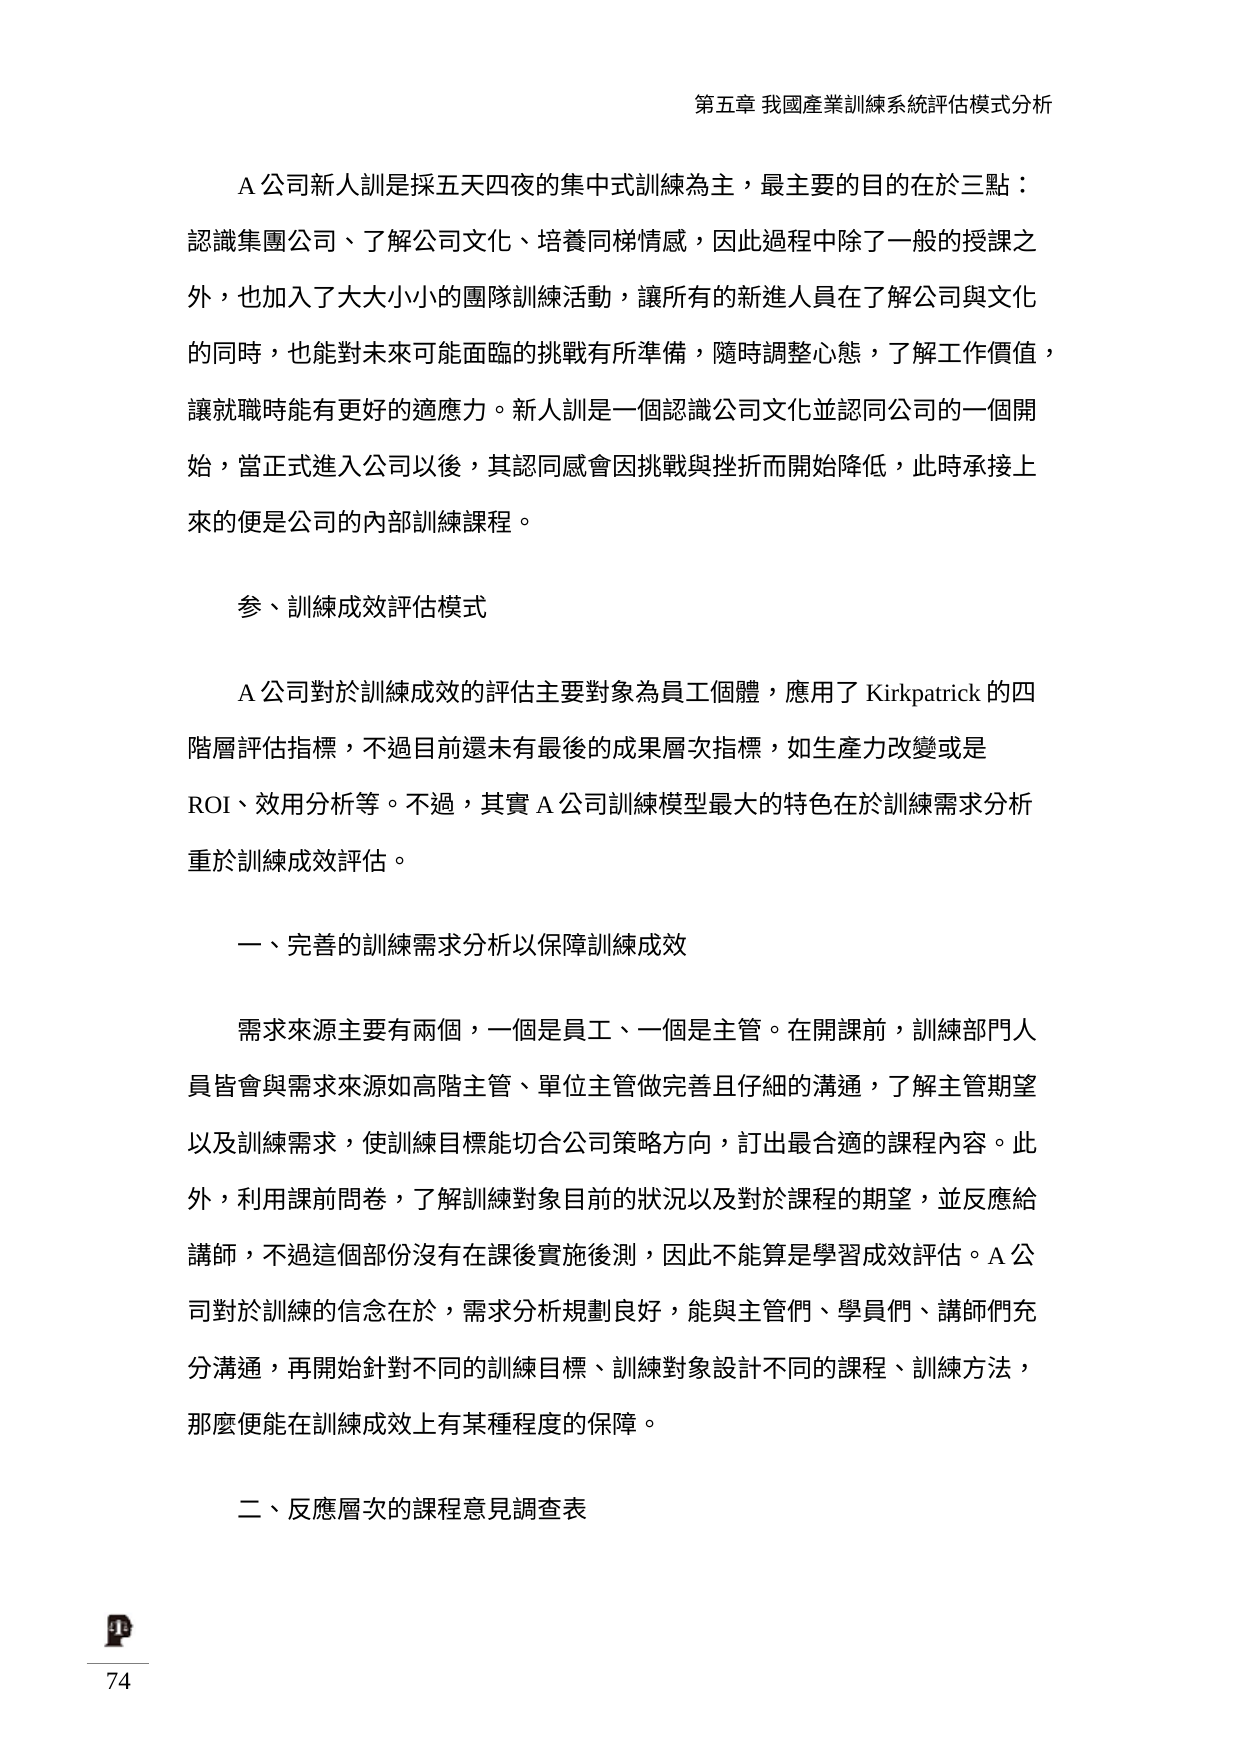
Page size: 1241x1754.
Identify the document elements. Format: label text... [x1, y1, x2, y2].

text 一、完善的訓練需求分析以保障訓練成效 [187, 925, 1053, 963]
picture [103, 1612, 137, 1652]
text 参、訓練成效評估模式 [187, 587, 1053, 624]
text 需求來源主要有兩個，一個是員工、一個是主管。在開課前，訓練部門人員皆會與需求來源如高階主管、單位主管做完善且仔細的溝通，了解主管期望以及訓練需求，使訓練目標能切合公司策略方向，訂出最合適的課程內容。此外，利用課前問卷，了解訓練對象目前的狀況以及對於課程的期望，並反應給講師，不過這個部份沒有在課後實施後測，因此不能算是學習成效評估。A公司對於訓練的信念在於，需求分析規劃良好，能與主管們、學員們、講師們充分溝通，再開始針對不同的訓練目標、訓練對象設計不同的課程、訓練方法，那麼便能在訓練成效上有某種程度的保障。 [187, 1010, 1053, 1441]
text A公司對於訓練成效的評估主要對象為員工個體，應用了Kirkpatrick的四階層評估指標，不過目前還未有最後的成果層次指標，如生產力改變或是ROI、效用分析等。不過，其實A公司訓練模型最大的特色在於訓練需求分析重於訓練成效評估。 [187, 672, 1053, 878]
text A公司新人訓是採五天四夜的集中式訓練為主，最主要的目的在於三點：認識集團公司、了解公司文化、培養同梯情感，因此過程中除了一般的授課之外，也加入了大大小小的團隊訓練活動，讓所有的新進人員在了解公司與文化的同時，也能對未來可能面臨的挑戰有所準備，隨時調整心態，了解工作價值，讓就職時能有更好的適應力。新人訓是一個認識公司文化並認同公司的一個開始，當正式進入公司以後，其認同感會因挑戰與挫折而開始降低，此時承接上來的便是公司的內部訓練課程。 [187, 164, 1053, 539]
text 二、反應層次的課程意見調查表 [187, 1488, 1053, 1526]
